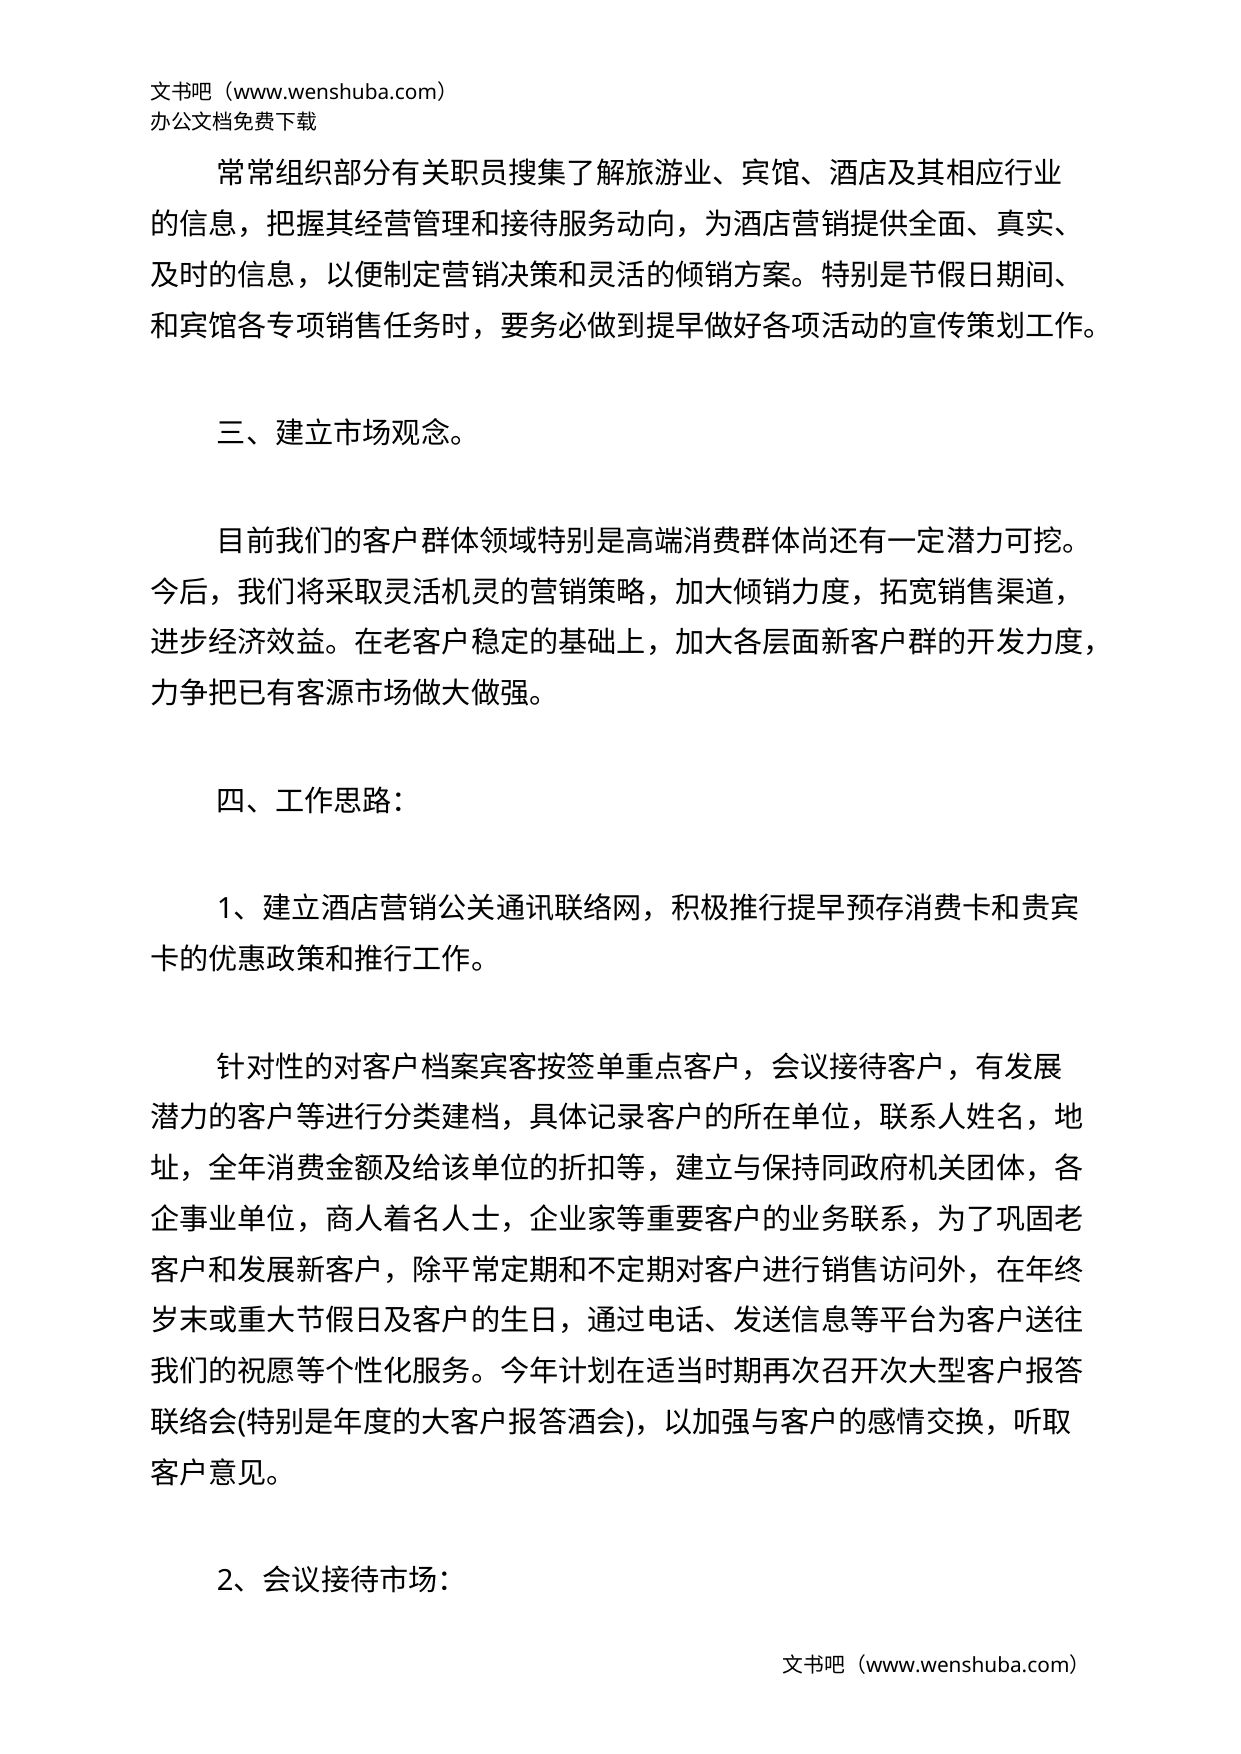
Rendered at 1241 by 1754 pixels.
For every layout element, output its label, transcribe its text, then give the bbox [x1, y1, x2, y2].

text 三、建立市场观念。 [150, 410, 1090, 452]
text 1、建立酒店营销公关通讯联络网，积极推行提早预存消费卡和贵宾卡的优惠政策和推行工作。 [150, 885, 1090, 978]
text 针对性的对客户档案宾客按签单重点客户，会议接待客户，有发展潜力的客户等进行分类建档，具体记录客户的所在单位，联系人姓名，地址，全年消费金额及给该单位的折扣等，建立与保持同政府机关团体，各企事业单位，商人着名人士，企业家等重要客户的业务联系，为了巩固老客户和发展新客户，除平常定期和不定期对客户进行销售访问外，在年终岁末或重大节假日及客户的生日，通过电话、发送信息等平台为客户送往我们的祝愿等个性化服务。今年计划在适当时期再次召开次大型客户报答联络会(特别是年度的大客户报答酒会)，以加强与客户的感情交换，听取客户意见。 [150, 1043, 1090, 1491]
text 常常组织部分有关职员搜集了解旅游业、宾馆、酒店及其相应行业的信息，把握其经营管理和接待服务动向，为酒店营销提供全面、真实、及时的信息，以便制定营销决策和灵活的倾销方案。特别是节假日期间、和宾馆各专项销售任务时，要务必做到提早做好各项活动的宣传策划工作。 [150, 150, 1090, 344]
text 目前我们的客户群体领域特别是高端消费群体尚还有一定潜力可挖。今后，我们将采取灵活机灵的营销策略，加大倾销力度，拓宽销售渠道，进步经济效益。在老客户稳定的基础上，加大各层面新客户群的开发力度，力争把已有客源市场做大做强。 [150, 517, 1090, 712]
text 四、工作思路： [150, 777, 1090, 819]
text 2、会议接待市场： [150, 1557, 1090, 1599]
